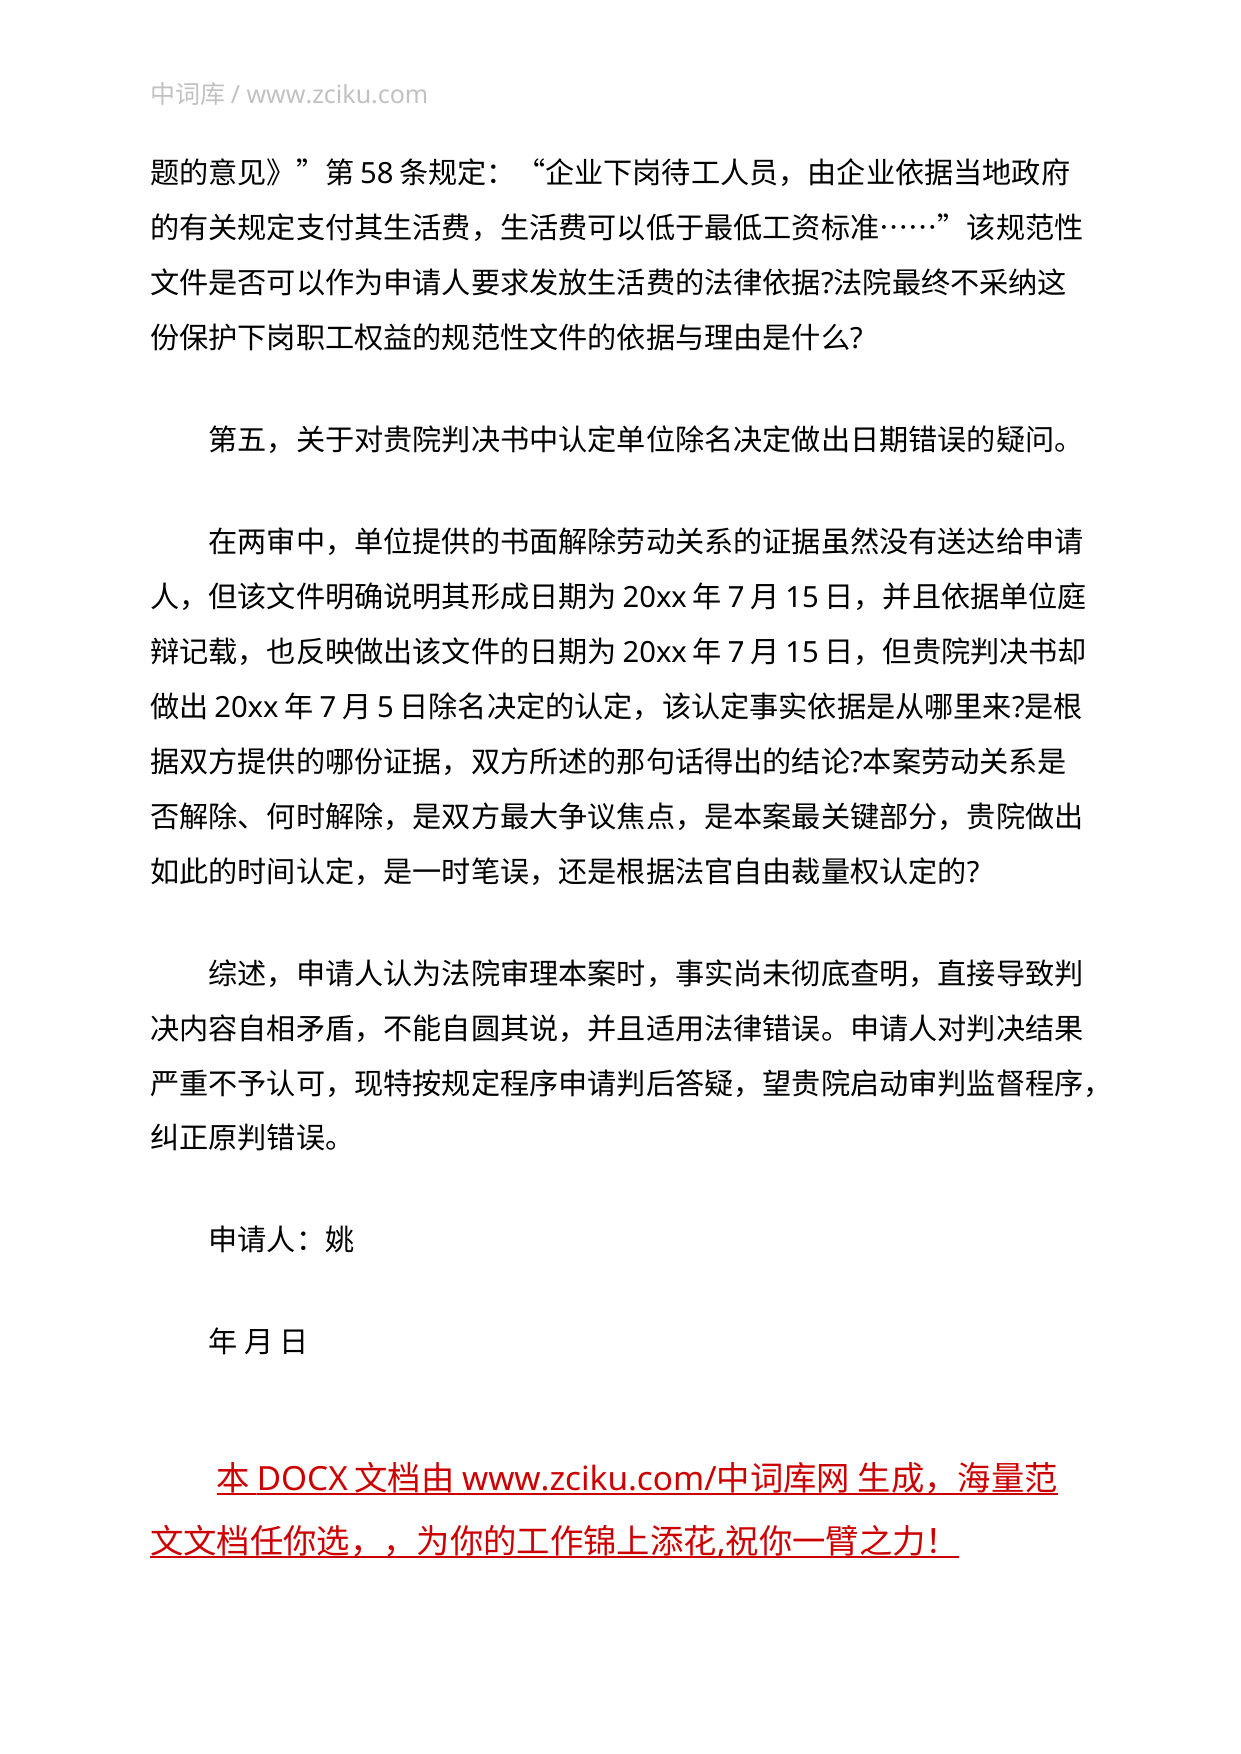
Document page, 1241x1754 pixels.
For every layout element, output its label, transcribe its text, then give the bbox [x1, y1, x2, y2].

text 在两审中，单位提供的书面解除劳动关系的证据虽然没有送达给申请人，但该文件明确说明其形成日期为20xx年7月15日，并且依据单位庭辩记载，也反映做出该文件的日期为20xx年7月15日，但贵院判决书却做出20xx年7月5日除名决定的认定，该认定事实依据是从哪里来?是根据双方提供的哪份证据，双方所述的那句话得出的结论?本案劳动关系是否解除、何时解除，是双方最大争议焦点，是本案最关键部分，贵院做出如此的时间认定，是一时笔误，还是根据法官自由裁量权认定的? [150, 519, 1090, 891]
text 综述，申请人认为法院审理本案时，事实尚未彻底查明，直接导致判决内容自相矛盾，不能自圆其说，并且适用法律错误。申请人对判决结果严重不予认可，现特按规定程序申请判后答疑，望贵院启动审判监督程序，纠正原判错误。 [150, 950, 1090, 1157]
text 第五，关于对贵院判决书中认定单位除名决定做出日期错误的疑问。 [150, 417, 1090, 459]
text 申请人：姚 [150, 1217, 1090, 1259]
text 年 月 日 [150, 1319, 1090, 1361]
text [150, 150, 1090, 357]
text 本DOCX文档由 www.zciku.com/中词库网 生成，海量范文文档任你选，，为你的工作锦上添花,祝你一臂之力！ [150, 1452, 1090, 1563]
